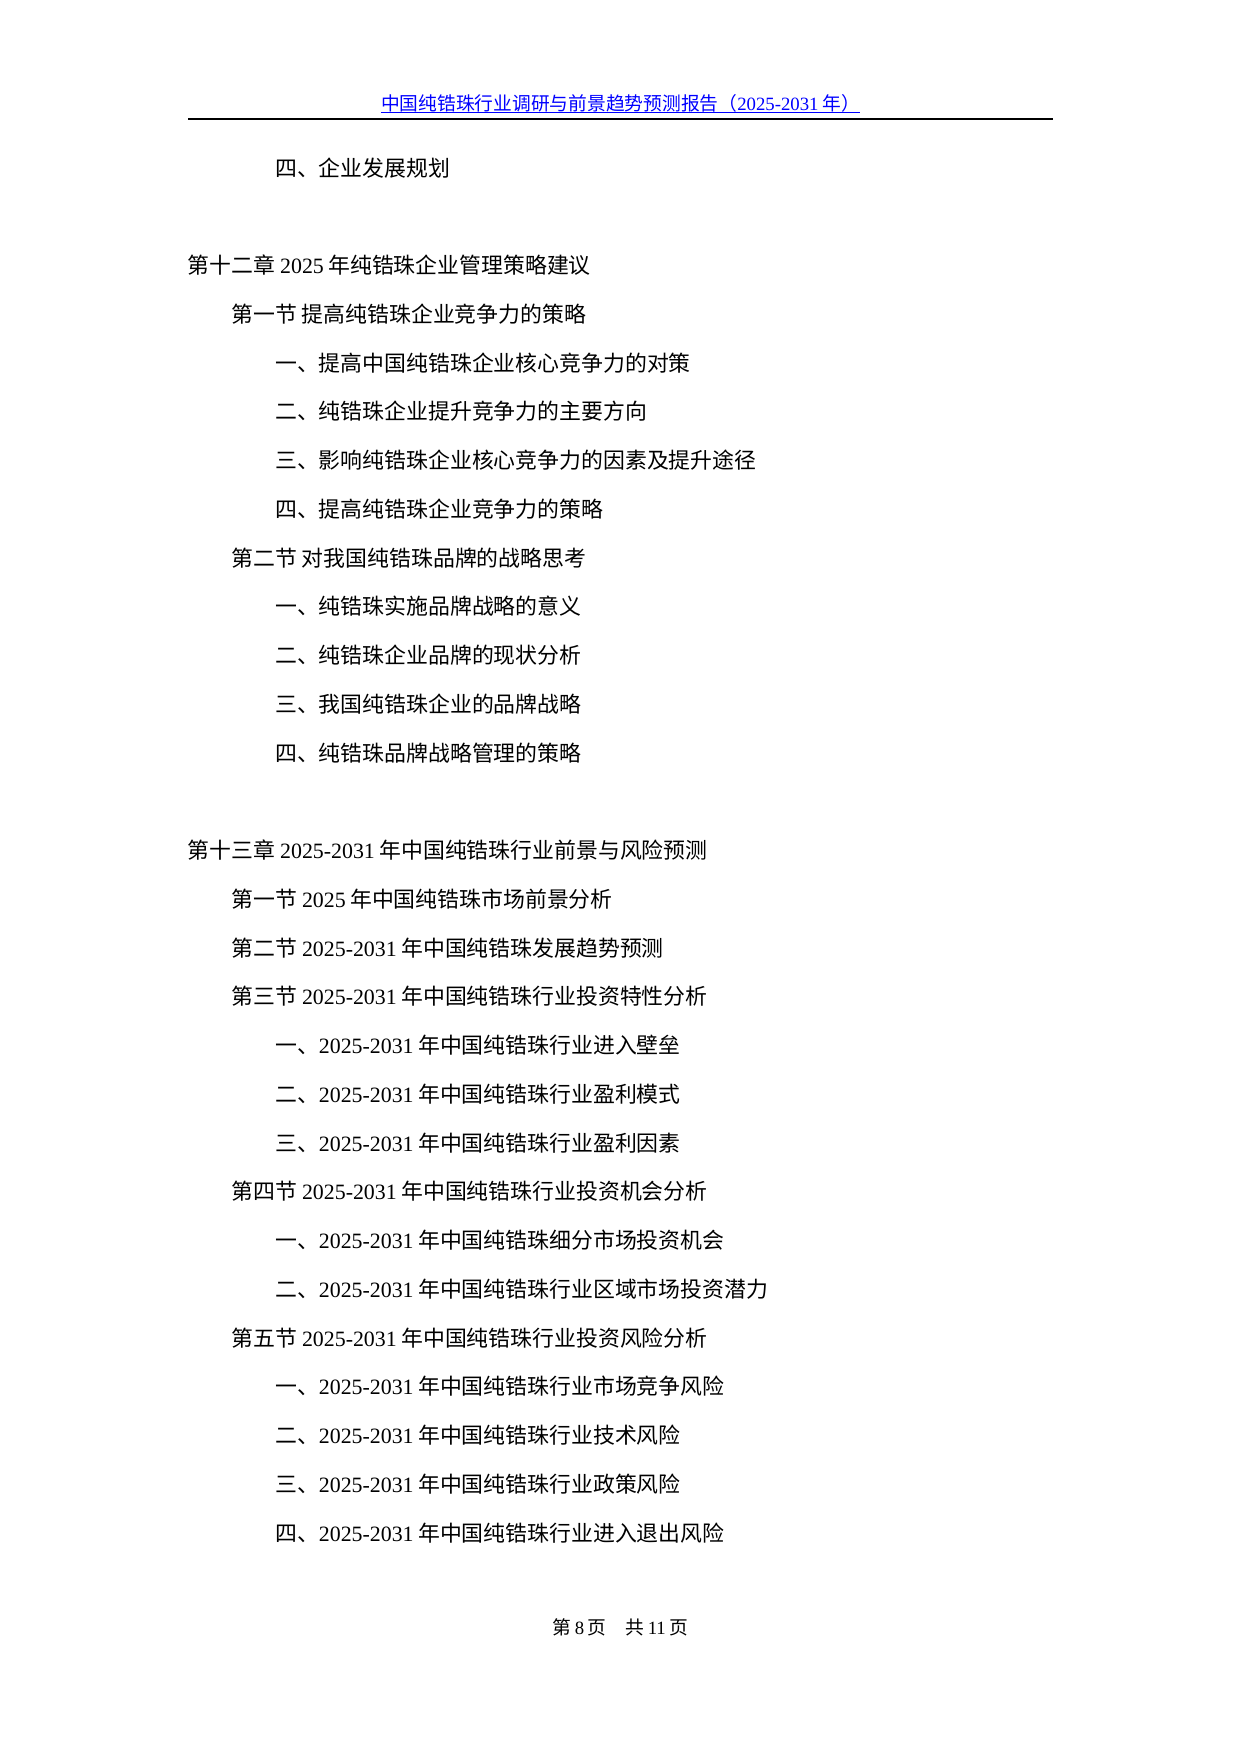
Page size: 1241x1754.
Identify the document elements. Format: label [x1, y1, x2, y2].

text [187, 150, 1053, 1548]
